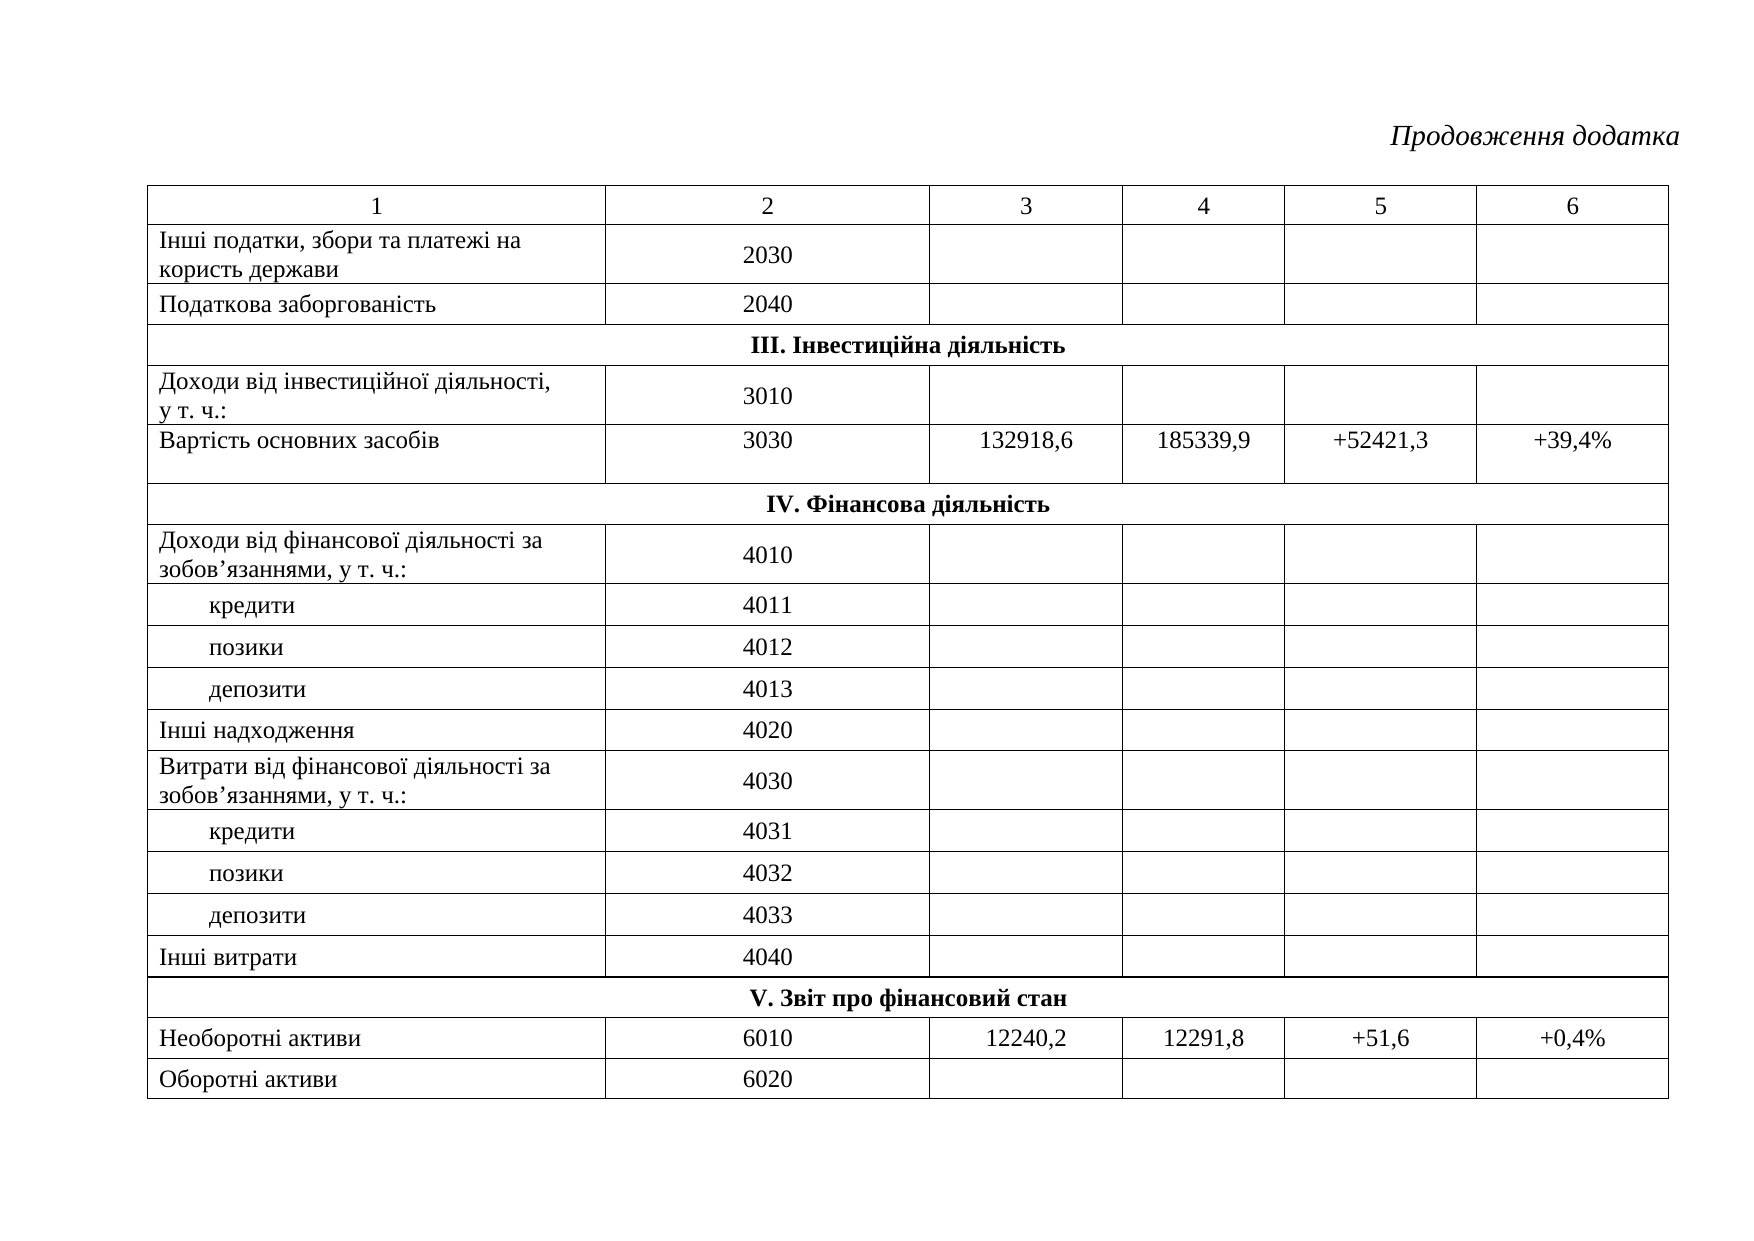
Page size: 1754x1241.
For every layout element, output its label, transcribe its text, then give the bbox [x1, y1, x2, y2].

table_cell III. Інвестиційна діяльність [148, 325, 1668, 365]
table_cell 6020 [606, 1059, 929, 1098]
table_cell [1285, 366, 1476, 424]
table_cell Оборотні активи [148, 1059, 605, 1098]
table_cell 4012 [606, 626, 929, 667]
table_cell 4033 [606, 894, 929, 934]
table_cell [1285, 810, 1476, 851]
table_cell 132918,6 [930, 425, 1122, 482]
text Продовження додатка [74, 118, 1680, 152]
table_cell [1477, 894, 1668, 934]
table_cell [1285, 710, 1476, 750]
table_cell +0,4% [1477, 1018, 1668, 1058]
table_cell [1477, 284, 1668, 323]
table_cell [930, 751, 1122, 809]
table_cell [930, 810, 1122, 851]
table_cell [1477, 751, 1668, 809]
table_cell 2030 [606, 225, 929, 283]
table_cell [1477, 852, 1668, 893]
table_cell [1285, 626, 1476, 667]
table_cell Витрати від фінансової діяльності за зобов’язаннями, у т. ч.: [148, 751, 605, 809]
table_cell [1477, 626, 1668, 667]
table_cell [1123, 852, 1284, 893]
table_cell Інші надходження [148, 710, 605, 750]
table_cell [930, 626, 1122, 667]
table_cell [930, 668, 1122, 708]
table_cell [1123, 584, 1284, 625]
table_cell [1477, 525, 1668, 583]
table_cell кредити [148, 810, 605, 851]
table_cell [1123, 525, 1284, 583]
table_cell 3010 [606, 366, 929, 424]
table_cell [1285, 584, 1476, 625]
table_cell [1123, 225, 1284, 283]
table_cell [1285, 668, 1476, 708]
table_cell 3030 [606, 425, 929, 482]
table_cell 4030 [606, 751, 929, 809]
table_header 6 [1477, 186, 1668, 224]
table_cell [1123, 284, 1284, 323]
table_header 4 [1123, 186, 1284, 224]
table_cell [1477, 1059, 1668, 1098]
table_cell [930, 894, 1122, 934]
table_cell [1477, 810, 1668, 851]
table_cell 4032 [606, 852, 929, 893]
table_cell [930, 366, 1122, 424]
table_cell +51,6 [1285, 1018, 1476, 1058]
table_cell [1123, 751, 1284, 809]
table_header 1 [148, 186, 605, 224]
table_cell Доходи від інвестиційної діяльності, у т. ч.: [148, 366, 605, 424]
table_cell Доходи від фінансової діяльності за зобов’язаннями, у т. ч.: [148, 525, 605, 583]
table_cell [1123, 1059, 1284, 1098]
table_cell [1477, 366, 1668, 424]
table_cell [1477, 668, 1668, 708]
table_cell Інші податки, збори та платежі на користь держави [148, 225, 605, 283]
table_cell IV. Фінансова діяльність [148, 484, 1668, 524]
table_cell [1123, 626, 1284, 667]
table_cell 4040 [606, 936, 929, 976]
table_cell [1123, 894, 1284, 934]
table_cell [930, 936, 1122, 976]
table_cell [1285, 284, 1476, 323]
table_cell [930, 852, 1122, 893]
table_cell [930, 525, 1122, 583]
table_cell кредити [148, 584, 605, 625]
table_cell [1285, 525, 1476, 583]
table_cell 4020 [606, 710, 929, 750]
table_cell [1285, 1059, 1476, 1098]
table_cell [930, 584, 1122, 625]
table_cell [1123, 936, 1284, 976]
table_cell 4010 [606, 525, 929, 583]
table_cell [1123, 710, 1284, 750]
table_cell позики [148, 626, 605, 667]
table_cell [1477, 710, 1668, 750]
table_cell [1285, 751, 1476, 809]
table_cell [1123, 668, 1284, 708]
table_cell [930, 284, 1122, 323]
table_cell [1477, 936, 1668, 976]
table_cell [1285, 936, 1476, 976]
table_cell 185339,9 [1123, 425, 1284, 482]
table_cell 2040 [606, 284, 929, 323]
table_cell [930, 225, 1122, 283]
table_header 5 [1285, 186, 1476, 224]
table_cell 12291,8 [1123, 1018, 1284, 1058]
table_cell [1123, 810, 1284, 851]
table_cell 12240,2 [930, 1018, 1122, 1058]
table_cell +39,4% [1477, 425, 1668, 482]
table_cell 4013 [606, 668, 929, 708]
table_cell позики [148, 852, 605, 893]
table_cell Податкова заборгованість [148, 284, 605, 323]
table_cell [930, 1059, 1122, 1098]
table_cell 4011 [606, 584, 929, 625]
table_cell Інші витрати [148, 936, 605, 976]
table_cell [1477, 225, 1668, 283]
table_cell [1123, 366, 1284, 424]
table_cell +52421,3 [1285, 425, 1476, 482]
table_cell [1285, 852, 1476, 893]
table_cell [1285, 894, 1476, 934]
table_cell V. Звіт про фінансовий стан [148, 978, 1668, 1017]
table_cell [930, 710, 1122, 750]
table_cell депозити [148, 668, 605, 708]
table_header 3 [930, 186, 1122, 224]
table_cell Необоротні активи [148, 1018, 605, 1058]
table_cell 6010 [606, 1018, 929, 1058]
table_cell Вартість основних засобів [148, 425, 605, 482]
table_cell 4031 [606, 810, 929, 851]
table_cell депозити [148, 894, 605, 934]
table_cell [1477, 584, 1668, 625]
table_header 2 [606, 186, 929, 224]
table_cell [1285, 225, 1476, 283]
